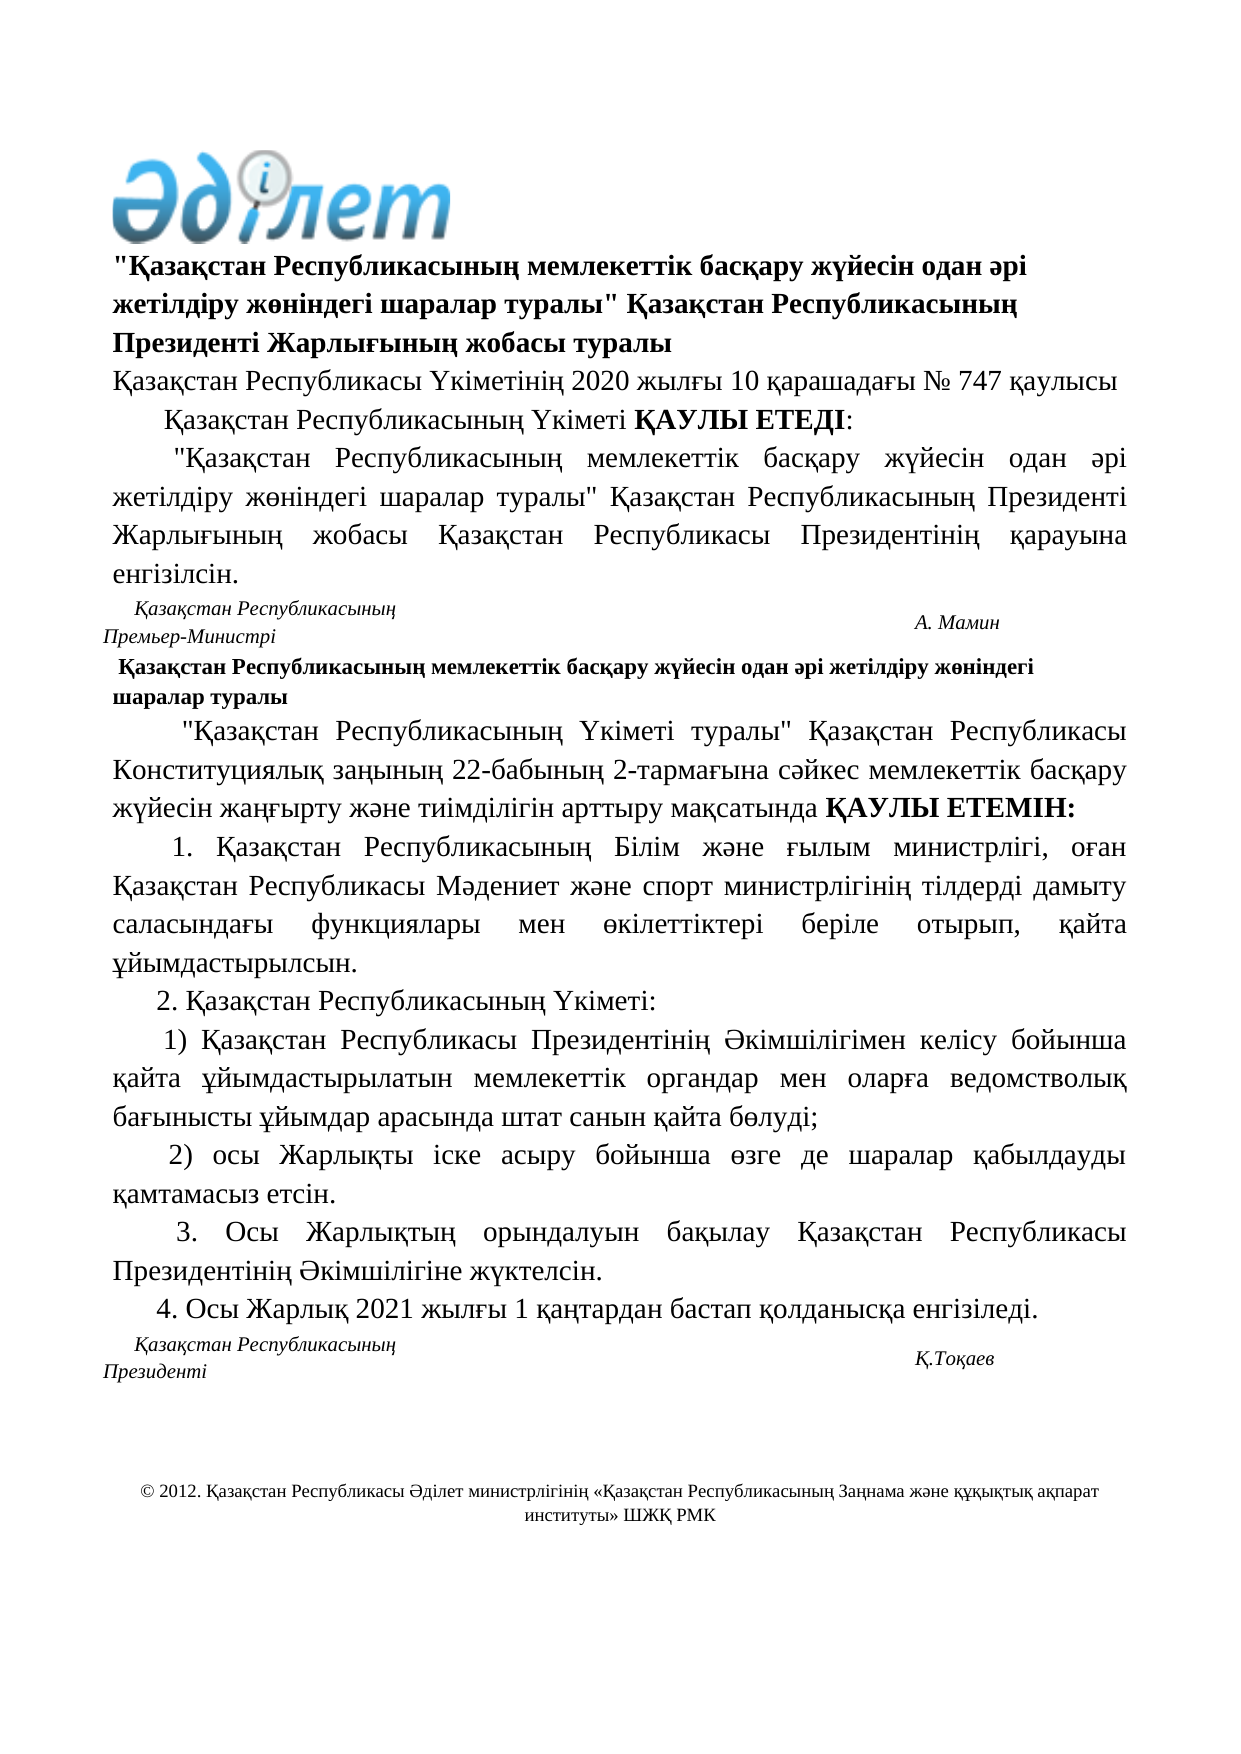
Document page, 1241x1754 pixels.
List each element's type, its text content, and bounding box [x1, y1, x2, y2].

text "Қазақстан Республикасының мемлекеттiк басқару жүйесiн одан әрi жетiлдiру жөнiндегі шаралар туралы" Қазақстан Республикасының Президенті Жарлығының жобасы Қазақстан Республикасы Президентінің қарауына енгізілсін. [112, 440, 1128, 589]
text 1. Қазақстан Республикасының Білім және ғылым министрлігі, оған Қазақстан Республикасы Мәдениет және спорт министрлігінің тілдерді дамыту саласындағы функциялары мен өкілеттіктері беріле отырып, қайта ұйымдастырылсын. [112, 829, 1128, 978]
text 2) осы Жарлықты іске асыру бойынша өзге де шаралар қабылдауды қамтамасыз етсін. [112, 1137, 1128, 1209]
text "Қазақстан Республикасының мемлекеттiк басқару жүйесiн одан әрi жетiлдiру жөнiндегі шаралар туралы" Қазақстан Республикасының Президенті Жарлығының жобасы туралы [112, 248, 1128, 358]
table_header Қазақстан Республикасының Премьер-Министрі [101, 595, 913, 653]
text Қазақстан Республикасы Үкіметінің 2020 жылғы 10 қарашадағы № 747 қаулысы [112, 363, 1128, 397]
text © 2012. Қазақстан Республикасы Әділет министрлігінің «Қазақстан Республикасының Заңнама және құқықтық ақпарат институты» ШЖҚ РМК [112, 1479, 1128, 1526]
text 2. Қазақстан Республикасының Үкіметі: [112, 983, 1128, 1017]
table_header Қ.Тоқаев [913, 1330, 1240, 1389]
text Қазақстан Республикасының мемлекеттік басқару жүйесін одан әрі жетілдіру жөніндегі шаралар туралы [112, 653, 1128, 710]
picture [112, 150, 451, 244]
table_header Қазақстан Республикасының Президенті [101, 1330, 913, 1389]
text 1) Қазақстан Республикасы Президентінің Əкімшілігімен келісу бойынша қайта ұйымдастырылатын мемлекеттік органдар мен оларға ведомстволық бағынысты ұйымдар арасында штат санын қайта бөлуді; [112, 1022, 1128, 1132]
table_header А. Мамин [913, 595, 1240, 653]
text 4. Осы Жарлық 2021 жылғы 1 қаңтардан бастап қолданысқа енгізіледі. [112, 1292, 1128, 1325]
text "Қазақстан Республикасының Үкіметі туралы" Қазақстан Республикасы Конституциялық заңының 22-бабының 2-тармағына сəйкес мемлекеттік басқару жүйесін жаңғырту жəне тиімділігін арттыру мақсатында ҚАУЛЫ ЕТЕМІН: [112, 713, 1128, 824]
text Қазақстан Республикасының Үкіметі ҚАУЛЫ ЕТЕДІ: [112, 402, 1128, 435]
text 3. Осы Жарлықтың орындалуын бақылау Қазақстан Республикасы Президентінің Əкімшілігіне жүктелсін. [112, 1214, 1128, 1287]
